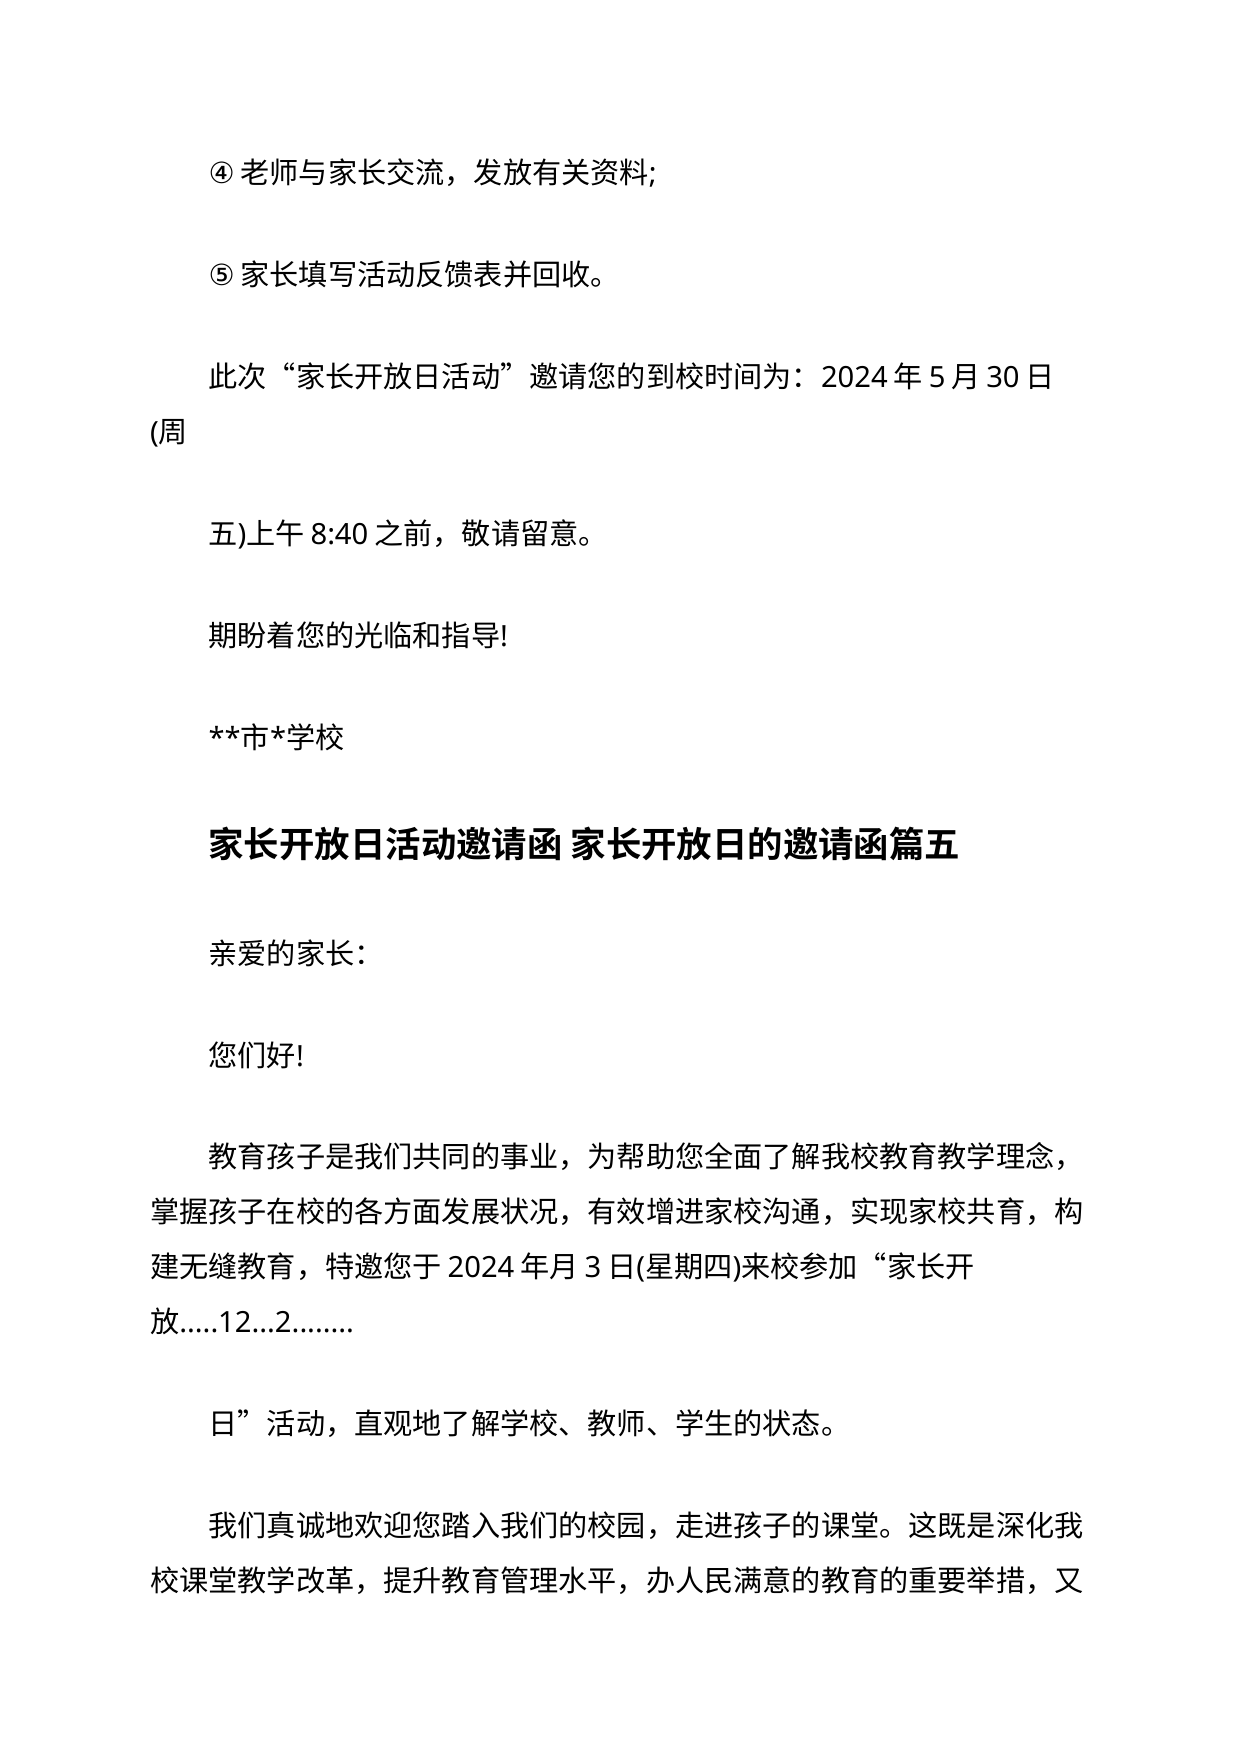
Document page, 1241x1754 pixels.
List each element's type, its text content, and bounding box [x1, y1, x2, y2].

text 五)上午8:40之前，敬请留意。 [150, 511, 1090, 553]
text 您们好! [150, 1032, 1090, 1074]
text 日”活动，直观地了解学校、教师、学生的状态。 [150, 1401, 1090, 1443]
text 教育孩子是我们共同的事业，为帮助您全面了解我校教育教学理念，掌握孩子在校的各方面发展状况，有效增进家校沟通，实现家校共育，构建无缝教育，特邀您于2024年月3日(星期四)来校参加“家长开放.....12...2........ [150, 1134, 1090, 1341]
text 此次“家长开放日活动”邀请您的到校时间为：2024年5月30日(周 [150, 354, 1090, 451]
text 期盼着您的光临和指导! [150, 613, 1090, 655]
text 家长开放日活动邀请函 家长开放日的邀请函篇五 [150, 817, 1090, 868]
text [150, 1503, 1090, 1600]
text **市*学校 [150, 715, 1090, 757]
text ④老师与家长交流，发放有关资料; [150, 150, 1090, 192]
text 亲爱的家长： [150, 930, 1090, 973]
text ⑤家长填写活动反馈表并回收。 [150, 252, 1090, 294]
